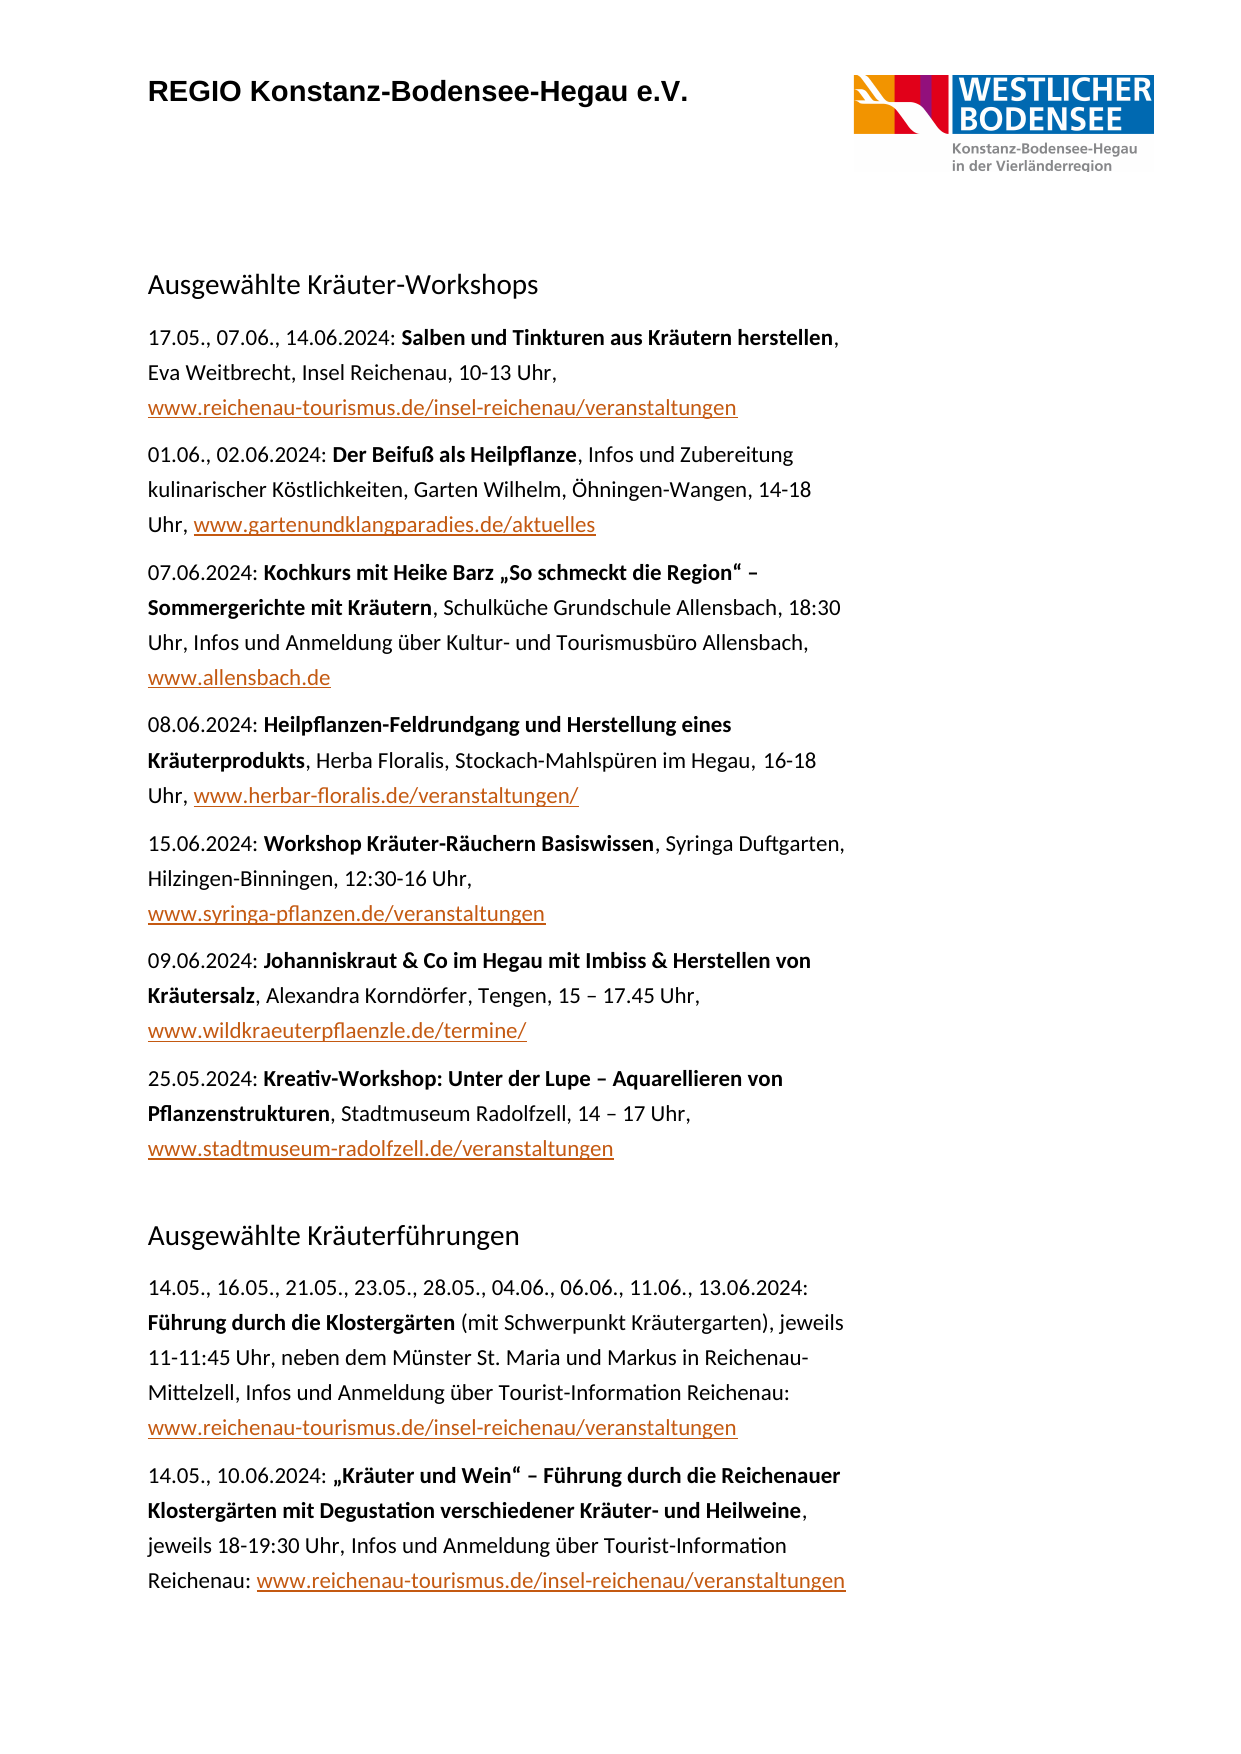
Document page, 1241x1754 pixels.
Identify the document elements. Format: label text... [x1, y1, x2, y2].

text 25.05.2024: Kreativ-Workshop: Unter der Lupe – Aquarellieren von Pflanzenstrukturen, Stadtmuseum Radolfzell, 14 – 17 Uhr, www.stadtmuseum-radolfzell.de/veranstaltungen [148, 1064, 856, 1162]
text 08.06.2024: Heilpflanzen-Feldrundgang und Herstellung eines Kräuterprodukts, Herba Floralis, Stockach-Mahlspüren im Hegau, 16-18 Uhr, www.herbar-floralis.de/veranstaltungen/ [148, 710, 856, 809]
text 17.05., 07.06., 14.06.2024: Salben und Tinkturen aus Kräutern herstellen, Eva Weitbrecht, Insel Reichenau, 10-13 Uhr, www.reichenau-tourismus.de/insel-reichenau/veranstaltungen [148, 323, 856, 421]
picture [853, 75, 1154, 172]
text 14.05., 10.06.2024: „Kräuter und Wein“ – Führung durch die Reichenauer Klostergärten mit Degustation verschiedener Kräuter- und Heilweine, jeweils 18-19:30 Uhr, Infos und Anmeldung über Tourist-Information Reichenau: www.reichenau-tourismus.de/insel-reichenau/veranstaltungen [148, 1461, 856, 1594]
text Ausgewählte Kräuterführungen [148, 1217, 856, 1252]
text 01.06., 02.06.2024: Der Beifuß als Heilpflanze, Infos und Zubereitung kulinarischer Köstlichkeiten, Garten Wilhelm, Öhningen-Wangen, 14-18 Uhr, www.gartenundklangparadies.de/aktuelles [148, 440, 856, 538]
text Ausgewählte Kräuter-Workshops [148, 266, 856, 301]
text 07.06.2024: Kochkurs mit Heike Barz „So schmeckt die Region“ – Sommergerichte mit Kräutern, Schulküche Grundschule Allensbach, 18:30 Uhr, Infos und Anmeldung über Kultur- und Tourismusbüro Allensbach, www.allensbach.de [148, 558, 856, 691]
text 14.05., 16.05., 21.05., 23.05., 28.05., 04.06., 06.06., 11.06., 13.06.2024: Führung durch die Klostergärten (mit Schwerpunkt Kräutergarten), jeweils 11-11:45 Uhr, neben dem Münster St. Maria und Markus in Reichenau-Mittelzell, Infos und Anmeldung über Tourist-Information Reichenau: www.reichenau-tourismus.de/insel-reichenau/veranstaltungen [148, 1273, 856, 1442]
text 15.06.2024: Workshop Kräuter-Räuchern Basiswissen, Syringa Duftgarten, Hilzingen-Binningen, 12:30-16 Uhr, www.syringa-pflanzen.de/veranstaltungen [148, 829, 856, 927]
text 09.06.2024: Johanniskraut & Co im Hegau mit Imbiss & Herstellen von Kräutersalz, Alexandra Korndörfer, Tengen, 15 – 17.45 Uhr, www.wildkraeuterpflaenzle.de/termine/ [148, 947, 856, 1044]
